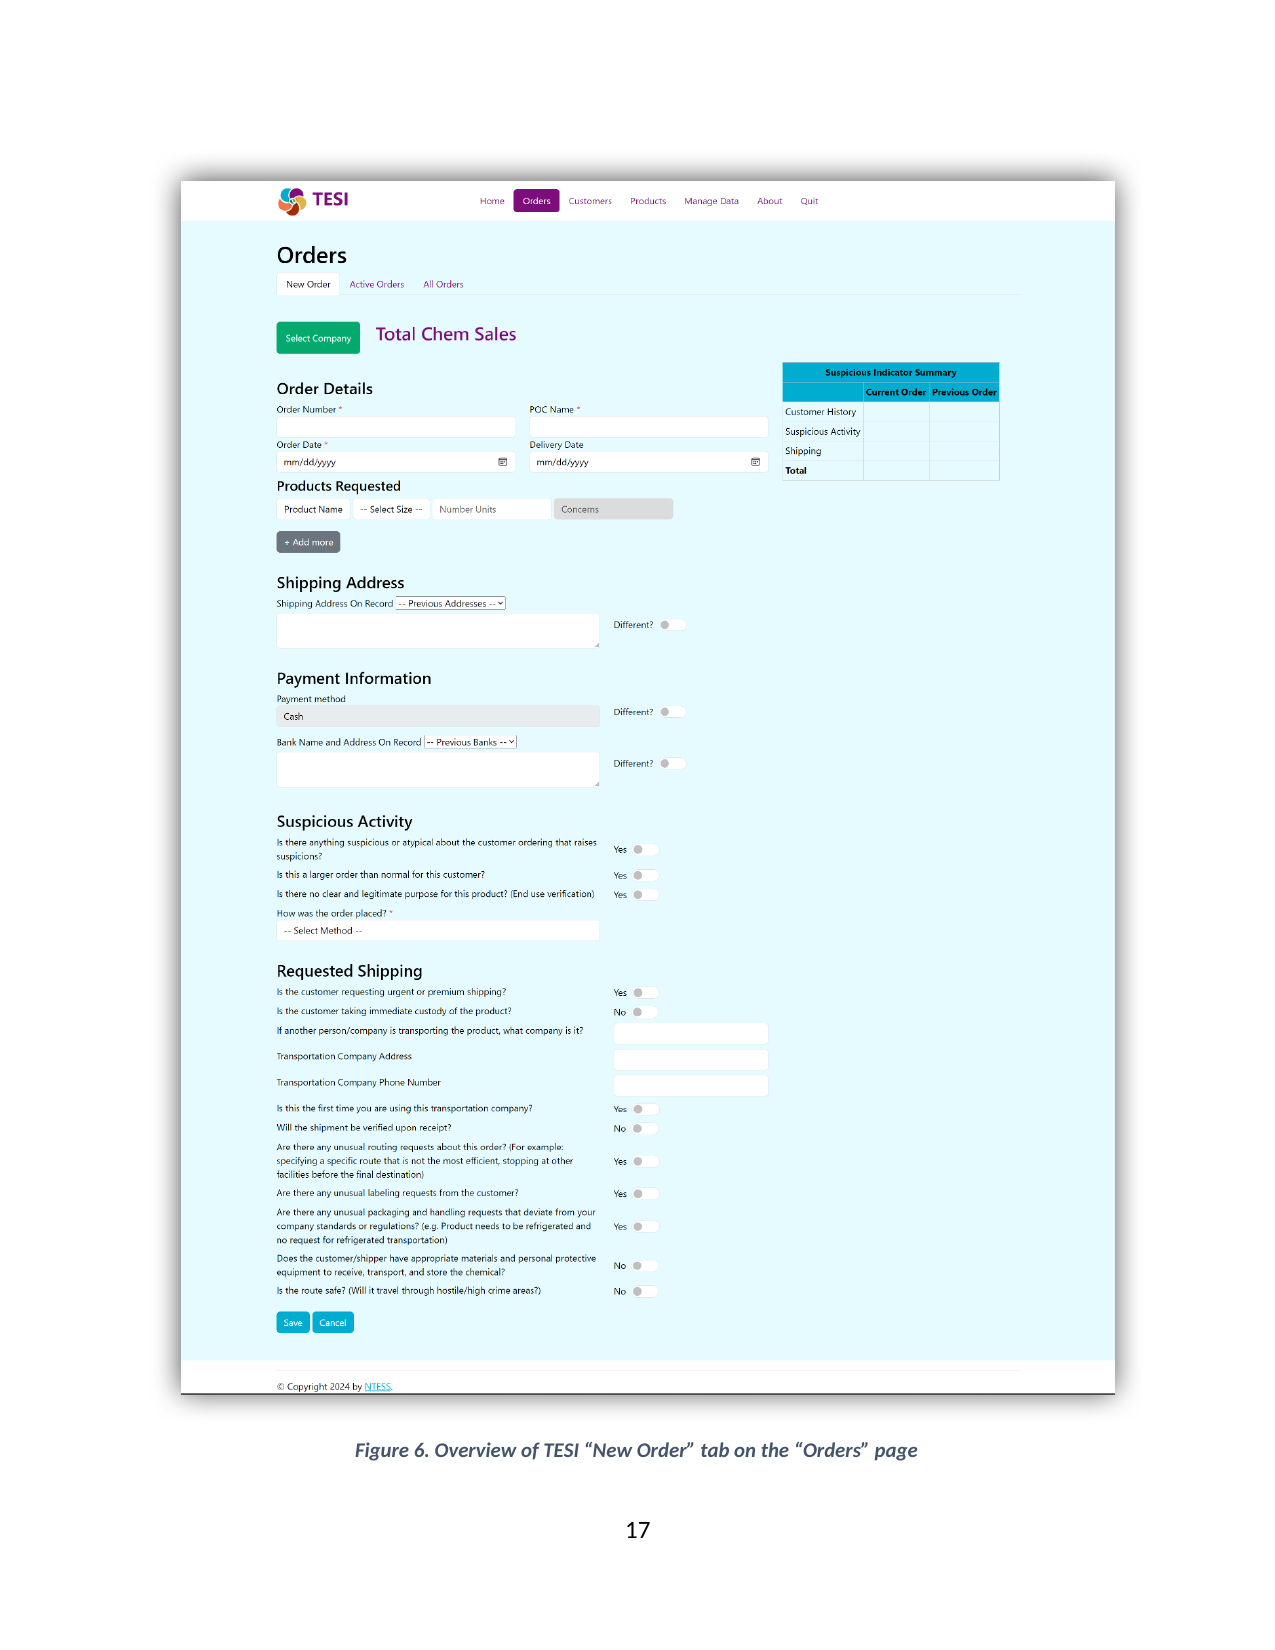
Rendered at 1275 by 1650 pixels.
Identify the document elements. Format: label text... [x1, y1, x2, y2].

text Figure 6. Overview of TESI “New Order” tab on the “Orders” page [150, 1438, 1125, 1463]
picture [181, 181, 1115, 1395]
